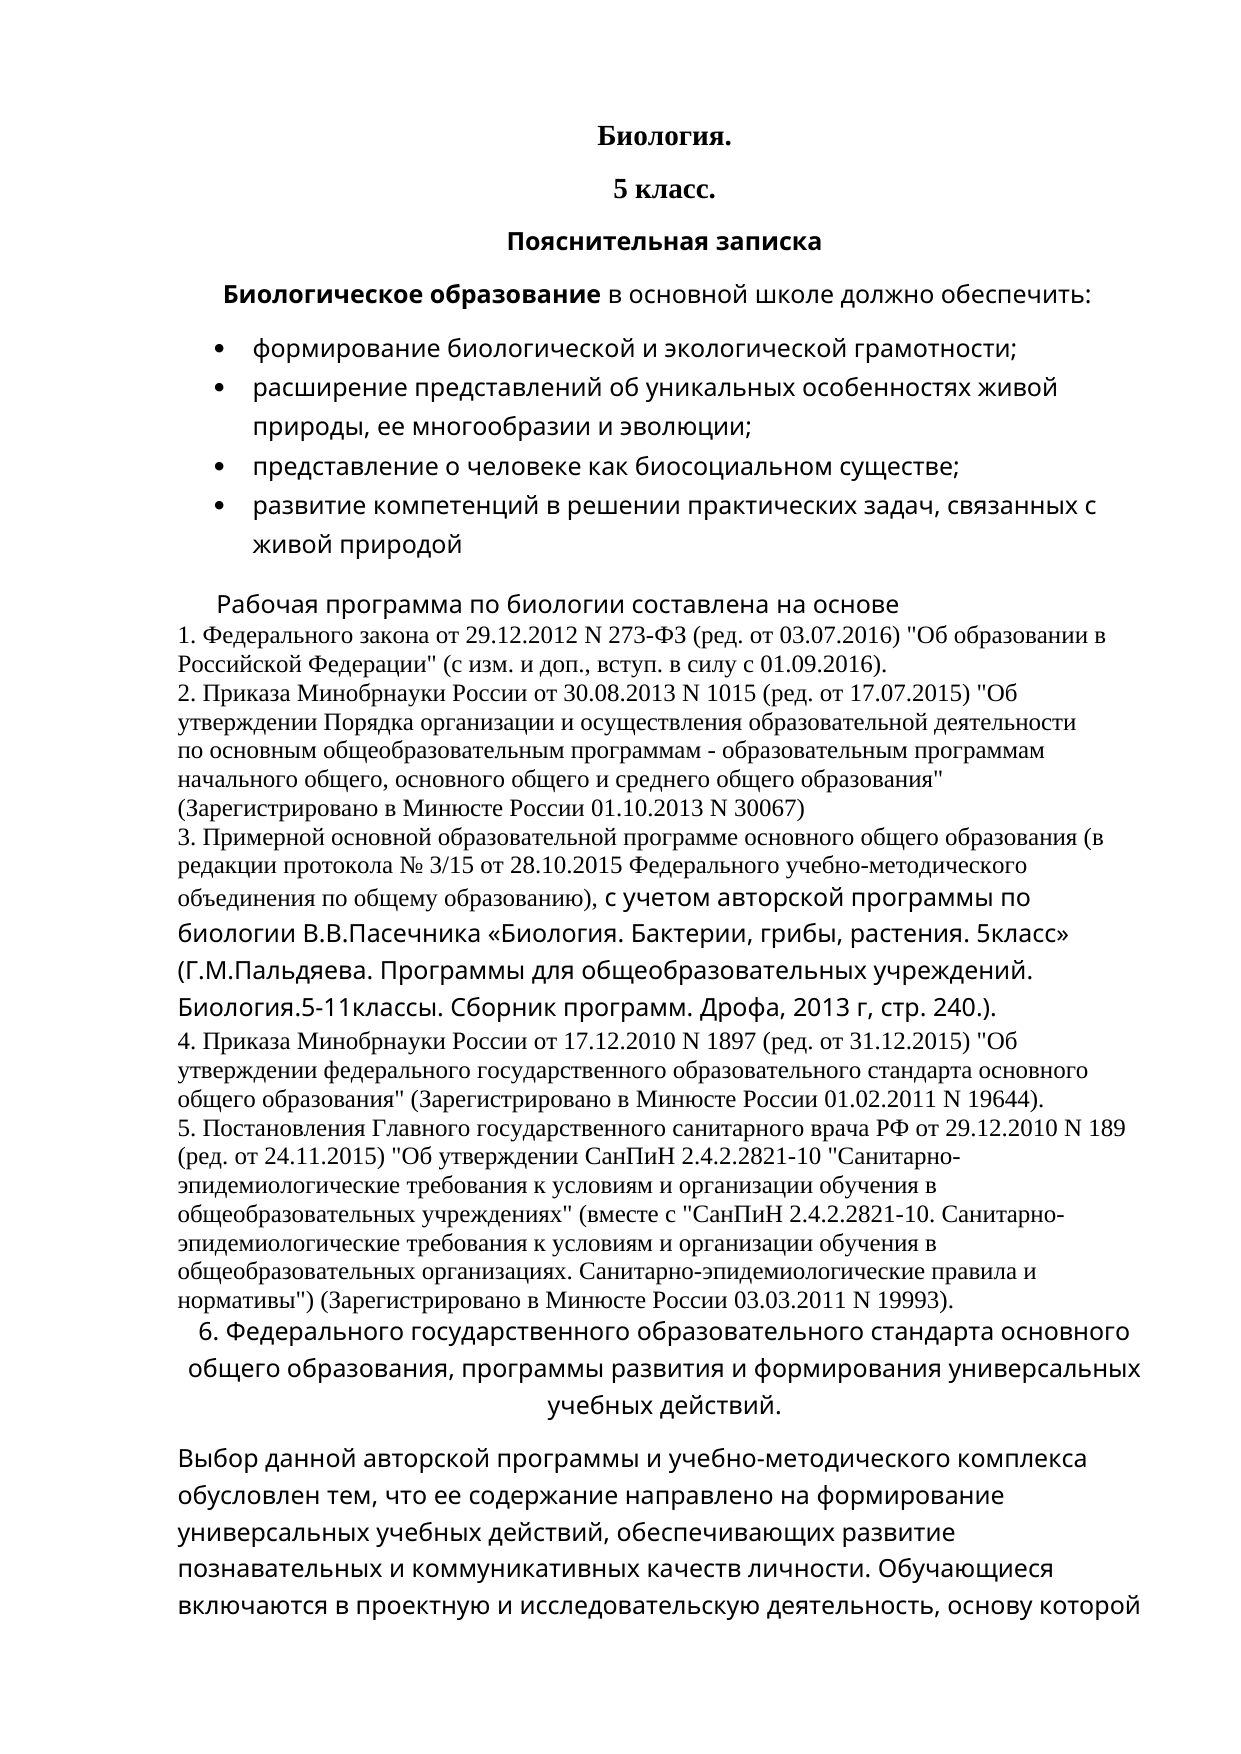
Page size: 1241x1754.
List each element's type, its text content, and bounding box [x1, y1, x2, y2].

text Биология. [177, 118, 1152, 152]
text (ред. от 24.11.2015) "Об утверждении СанПиН 2.4.2.2821-10 "Санитарно- [177, 1141, 1152, 1170]
text общего образования" (Зарегистрировано в Минюсте России 01.02.2011 N 19644). [177, 1084, 1152, 1113]
text Пояснительная записка [177, 224, 1152, 258]
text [177, 1441, 1152, 1622]
text Рабочая программа по биологии составлена на основе [177, 586, 1152, 621]
text нормативы") (Зарегистрировано в Минюсте России 03.03.2011 N 19993). [177, 1285, 1152, 1314]
text объединения по общему образованию), с учетом авторской программы по биологии В.В.Пасечника «Биология. Бактерии, грибы, растения. 5класс» (Г.М.Пальдяева. Программы для общеобразовательных учреждений. Биология.5-11классы. Сборник программ. Дрофа, 2013 г, стр. 240.). [177, 879, 1152, 1024]
text 5 класс. [177, 171, 1152, 204]
list развитие компетенций в решении практических задач, связанных с живой природой [215, 487, 1152, 561]
text 5. Постановления Главного государственного санитарного врача РФ от 29.12.2010 N 189 [177, 1113, 1152, 1141]
text начального общего, основного общего и среднего общего образования" [177, 764, 1152, 793]
text 2. Приказа Минобрнауки России от 30.08.2013 N 1015 (ред. от 17.07.2015) "Об [177, 678, 1152, 707]
text 3. Примерной основной образовательной программе основного общего образования (в [177, 822, 1152, 851]
list расширение представлений об уникальных особенностях живой природы, ее многообразии и эволюции; [215, 370, 1152, 443]
text утверждении федерального государственного образовательного стандарта основного [177, 1055, 1152, 1084]
text утверждении Порядка организации и осуществления образовательной деятельности [177, 707, 1152, 736]
text общеобразовательных учреждениях" (вместе с "СанПиН 2.4.2.2821-10. Санитарно- [177, 1199, 1152, 1228]
text редакции протокола № 3/15 от 28.10.2015 Федерального учебно-методического [177, 851, 1152, 879]
list представление о человеке как биосоциальном существе; [215, 448, 1152, 482]
text по основным общеобразовательным программам - образовательным программам [177, 736, 1152, 764]
text эпидемиологические требования к условиям и организации обучения в [177, 1170, 1152, 1199]
text Биологическое образование в основной школе должно обеспечить: [177, 277, 1152, 311]
text 6. Федерального государственного образовательного стандарта основного общего образования, программы развития и формирования универсальных учебных действий. [177, 1314, 1152, 1421]
text эпидемиологические требования к условиям и организации обучения в [177, 1228, 1152, 1256]
text (Зарегистрировано в Минюсте России 01.10.2013 N 30067) [177, 793, 1152, 822]
text 1. Федерального закона от 29.12.2012 N 273-ФЗ (ред. от 03.07.2016) "Об образовании в [177, 621, 1152, 649]
list формирование биологической и экологической грамотности; [215, 331, 1152, 365]
text Российской Федерации" (с изм. и доп., вступ. в силу с 01.09.2016). [177, 649, 1152, 678]
text 4. Приказа Минобрнауки России от 17.12.2010 N 1897 (ред. от 31.12.2015) "Об [177, 1026, 1152, 1055]
text общеобразовательных организациях. Санитарно-эпидемиологические правила и [177, 1256, 1152, 1285]
